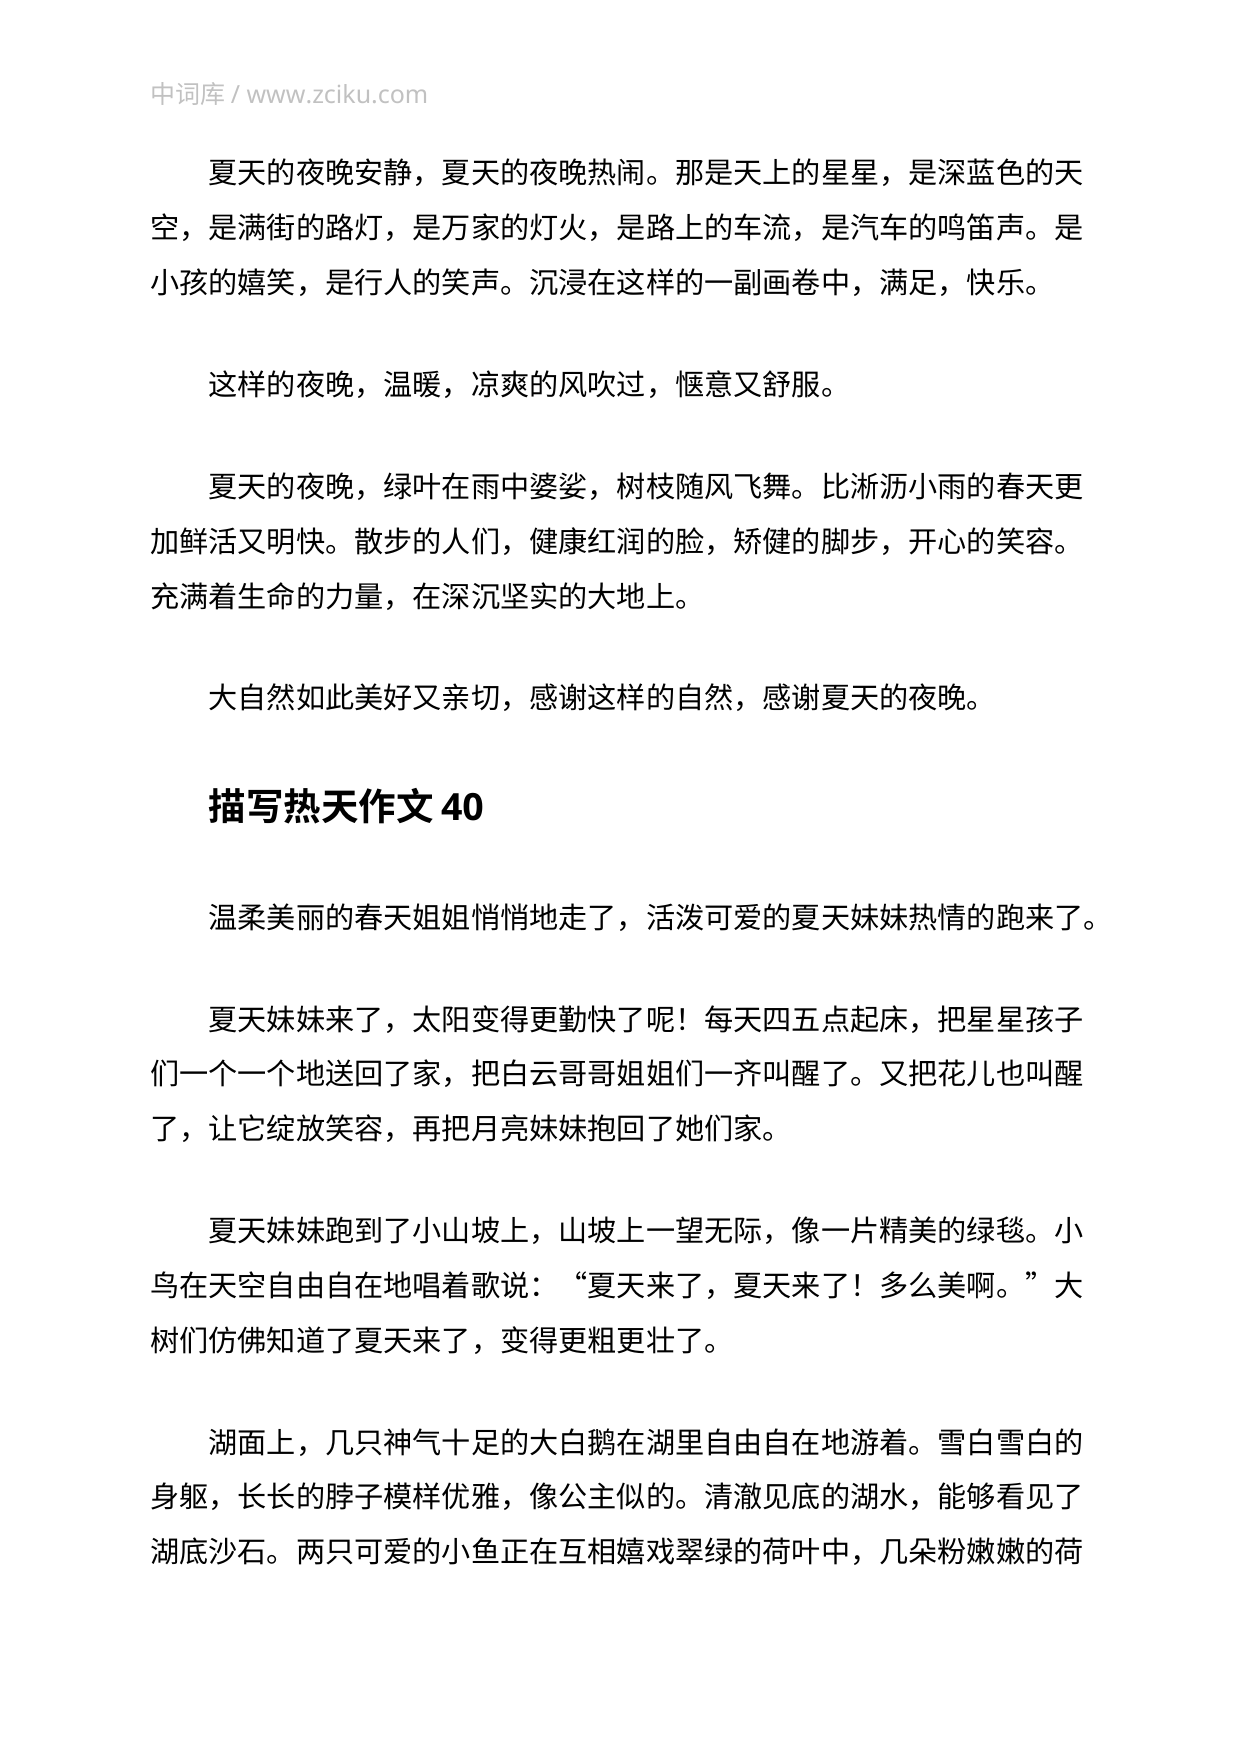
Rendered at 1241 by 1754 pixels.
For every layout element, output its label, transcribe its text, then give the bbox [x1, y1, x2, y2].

text 温柔美丽的春天姐姐悄悄地走了，活泼可爱的夏天妹妹热情的跑来了。 [150, 894, 1090, 937]
text 大自然如此美好又亲切，感谢这样的自然，感谢夏天的夜晚。 [150, 675, 1090, 717]
text 描写热天作文40 [150, 777, 1090, 831]
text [150, 1419, 1090, 1571]
text 夏天妹妹来了，太阳变得更勤快了呢！每天四五点起床，把星星孩子们一个一个地送回了家，把白云哥哥姐姐们一齐叫醒了。又把花儿也叫醒了，让它绽放笑容，再把月亮妹妹抱回了她们家。 [150, 996, 1090, 1148]
text 夏天妹妹跑到了小山坡上，山坡上一望无际，像一片精美的绿毯。小鸟在天空自由自在地唱着歌说：“夏天来了，夏天来了！多么美啊。”大树们仿佛知道了夏天来了，变得更粗更壮了。 [150, 1208, 1090, 1360]
text 夏天的夜晚，绿叶在雨中婆娑，树枝随风飞舞。比淅沥小雨的春天更加鲜活又明快。散步的人们，健康红润的脸，矫健的脚步，开心的笑容。充满着生命的力量，在深沉坚实的大地上。 [150, 463, 1090, 615]
text 这样的夜晚，温暖，凉爽的风吹过，惬意又舒服。 [150, 362, 1090, 404]
text 夏天的夜晚安静，夏天的夜晚热闹。那是天上的星星，是深蓝色的天空，是满街的路灯，是万家的灯火，是路上的车流，是汽车的鸣笛声。是小孩的嬉笑，是行人的笑声。沉浸在这样的一副画卷中，满足，快乐。 [150, 150, 1090, 302]
